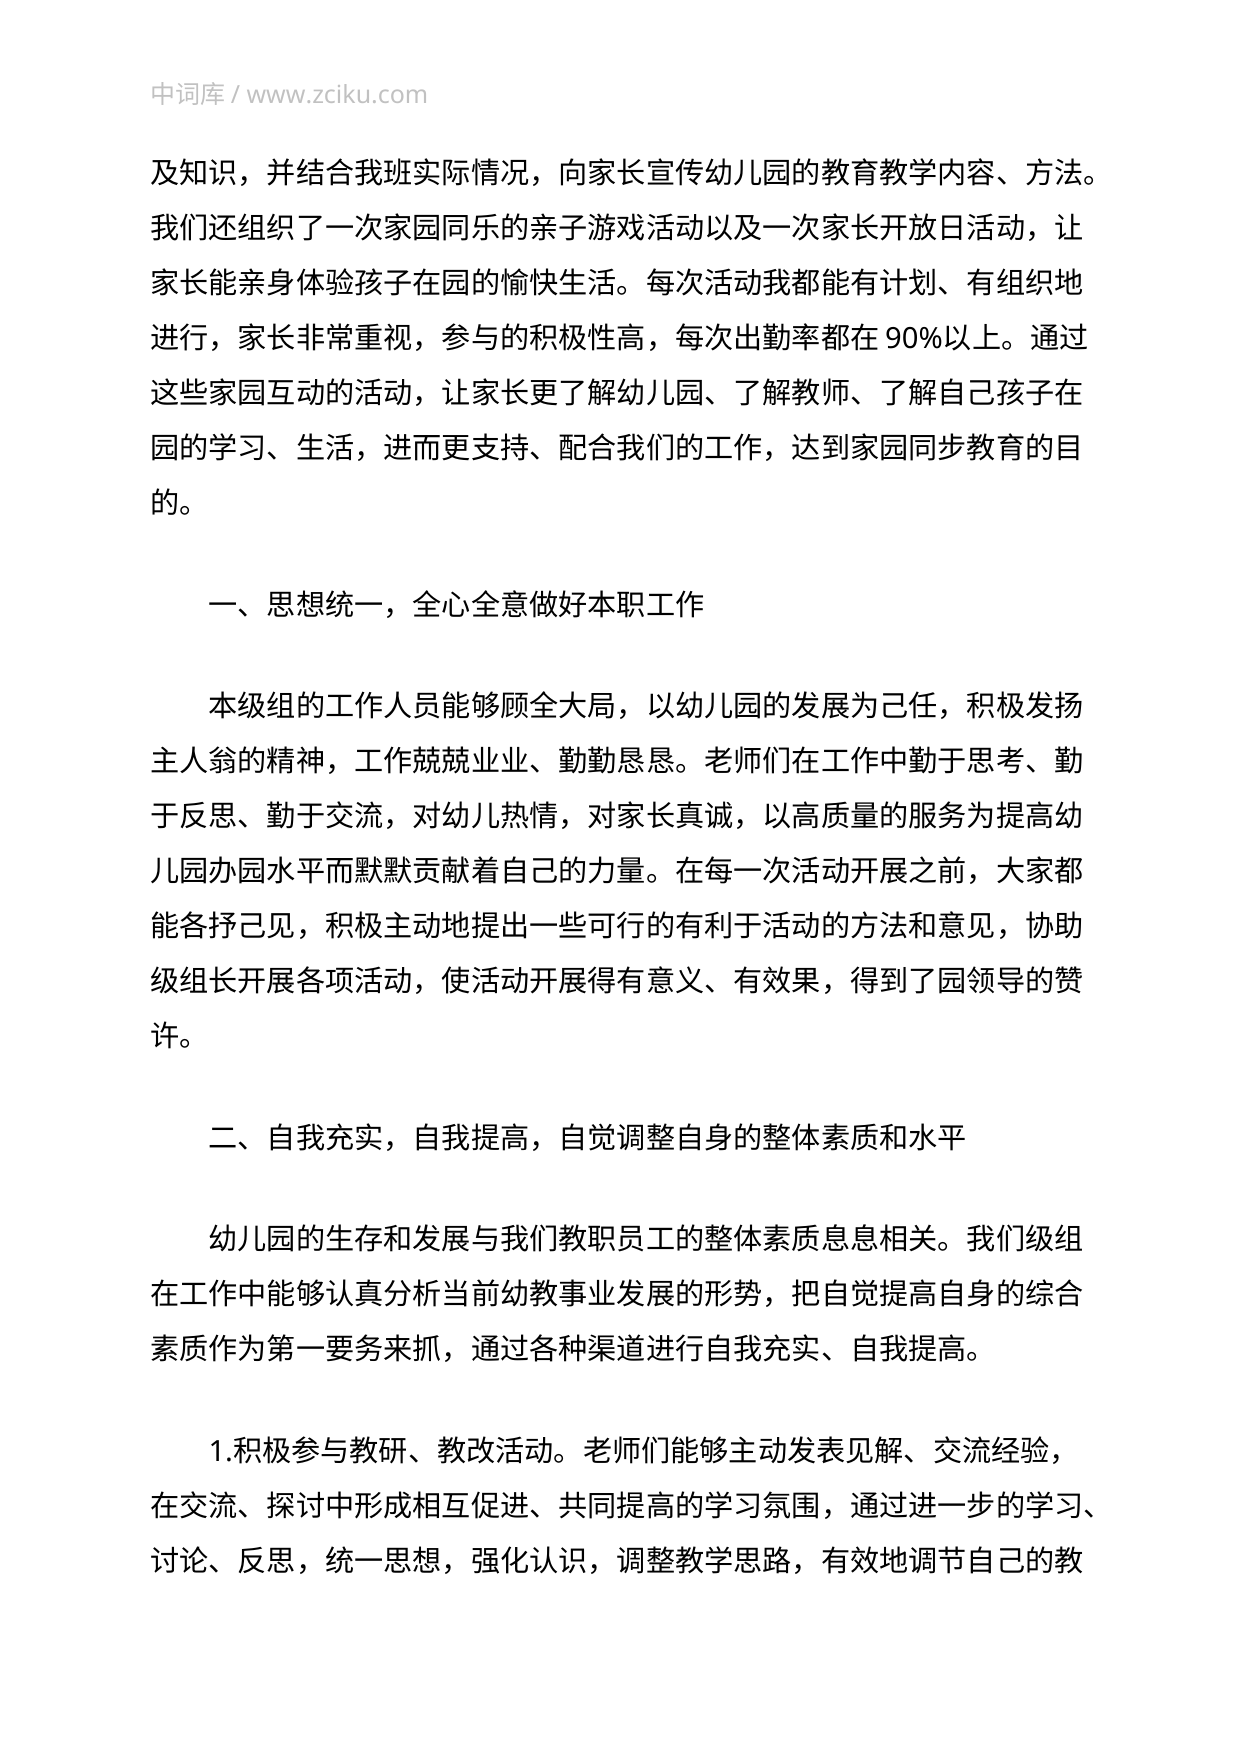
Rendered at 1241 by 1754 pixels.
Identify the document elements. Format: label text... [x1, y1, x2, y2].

text 本级组的工作人员能够顾全大局，以幼儿园的发展为己任，积极发扬主人翁的精神，工作兢兢业业、勤勤恳恳。老师们在工作中勤于思考、勤于反思、勤于交流，对幼儿热情，对家长真诚，以高质量的服务为提高幼儿园办园水平而默默贡献着自己的力量。在每一次活动开展之前，大家都能各抒己见，积极主动地提出一些可行的有利于活动的方法和意见，协助级组长开展各项活动，使活动开展得有意义、有效果，得到了园领导的赞许。 [150, 683, 1090, 1055]
text 二、自我充实，自我提高，自觉调整自身的整体素质和水平 [150, 1114, 1090, 1156]
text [150, 1427, 1090, 1580]
text 幼儿园的生存和发展与我们教职员工的整体素质息息相关。我们级组在工作中能够认真分析当前幼教事业发展的形势，把自觉提高自身的综合素质作为第一要务来抓，通过各种渠道进行自我充实、自我提高。 [150, 1216, 1090, 1368]
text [150, 150, 1090, 522]
text 一、思想统一，全心全意做好本职工作 [150, 581, 1090, 623]
